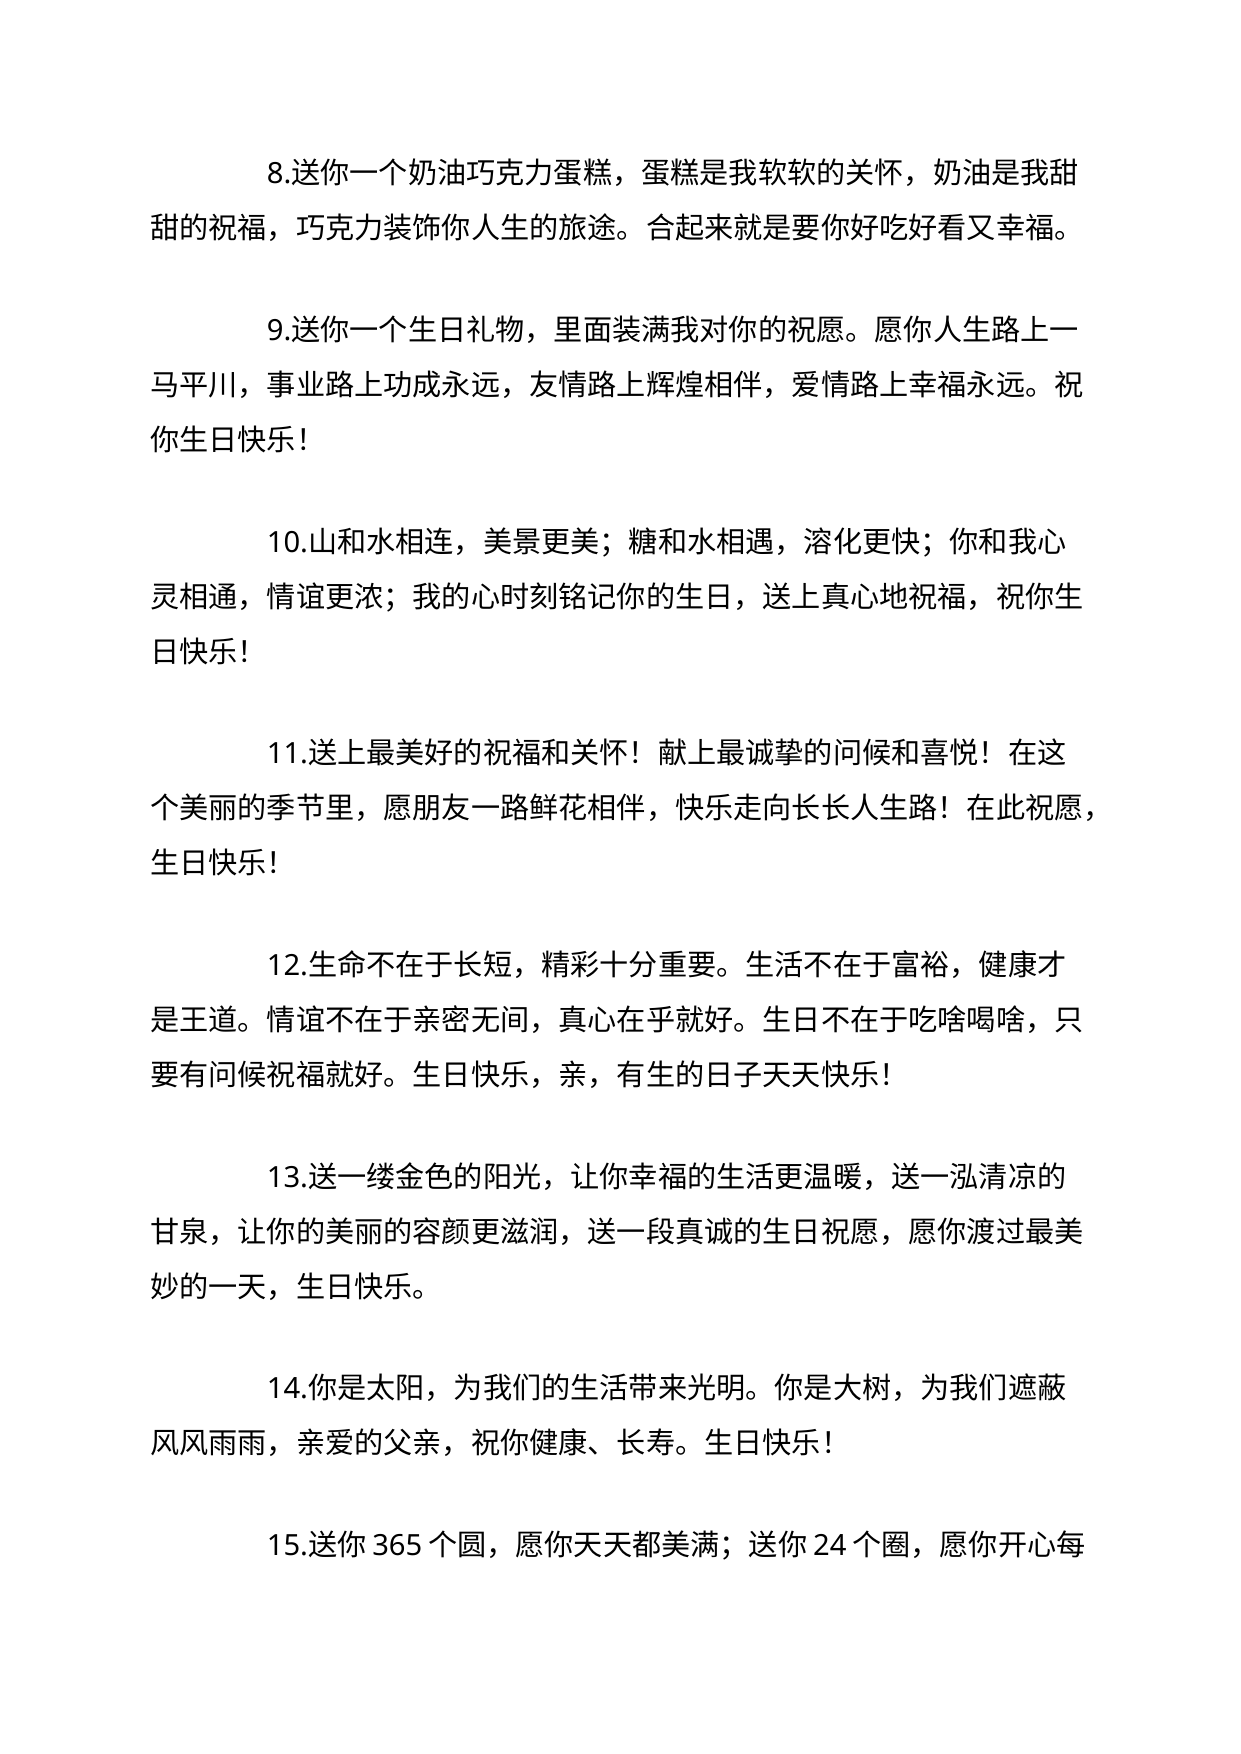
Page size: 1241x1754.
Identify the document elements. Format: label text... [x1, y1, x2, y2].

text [150, 1522, 1090, 1564]
text 12.生命不在于长短，精彩十分重要。生活不在于富裕，健康才是王道。情谊不在于亲密无间，真心在乎就好。生日不在于吃啥喝啥，只要有问候祝福就好。生日快乐，亲，有生的日子天天快乐！ [150, 942, 1090, 1094]
text 11.送上最美好的祝福和关怀！献上最诚挚的问候和喜悦！在这个美丽的季节里，愿朋友一路鲜花相伴，快乐走向长长人生路！在此祝愿，生日快乐！ [150, 730, 1090, 882]
text 9.送你一个生日礼物，里面装满我对你的祝愿。愿你人生路上一马平川，事业路上功成永远，友情路上辉煌相伴，爱情路上幸福永远。祝你生日快乐！ [150, 307, 1090, 459]
text 14.你是太阳，为我们的生活带来光明。你是大树，为我们遮蔽风风雨雨，亲爱的父亲，祝你健康、长寿。生日快乐！ [150, 1365, 1090, 1462]
text 10.山和水相连，美景更美；糖和水相遇，溶化更快；你和我心灵相通，情谊更浓；我的心时刻铭记你的生日，送上真心地祝福，祝你生日快乐！ [150, 518, 1090, 671]
text 8.送你一个奶油巧克力蛋糕，蛋糕是我软软的关怀，奶油是我甜甜的祝福，巧克力装饰你人生的旅途。合起来就是要你好吃好看又幸福。 [150, 150, 1090, 247]
text 13.送一缕金色的阳光，让你幸福的生活更温暖，送一泓清凉的甘泉，让你的美丽的容颜更滋润，送一段真诚的生日祝愿，愿你渡过最美妙的一天，生日快乐。 [150, 1153, 1090, 1306]
